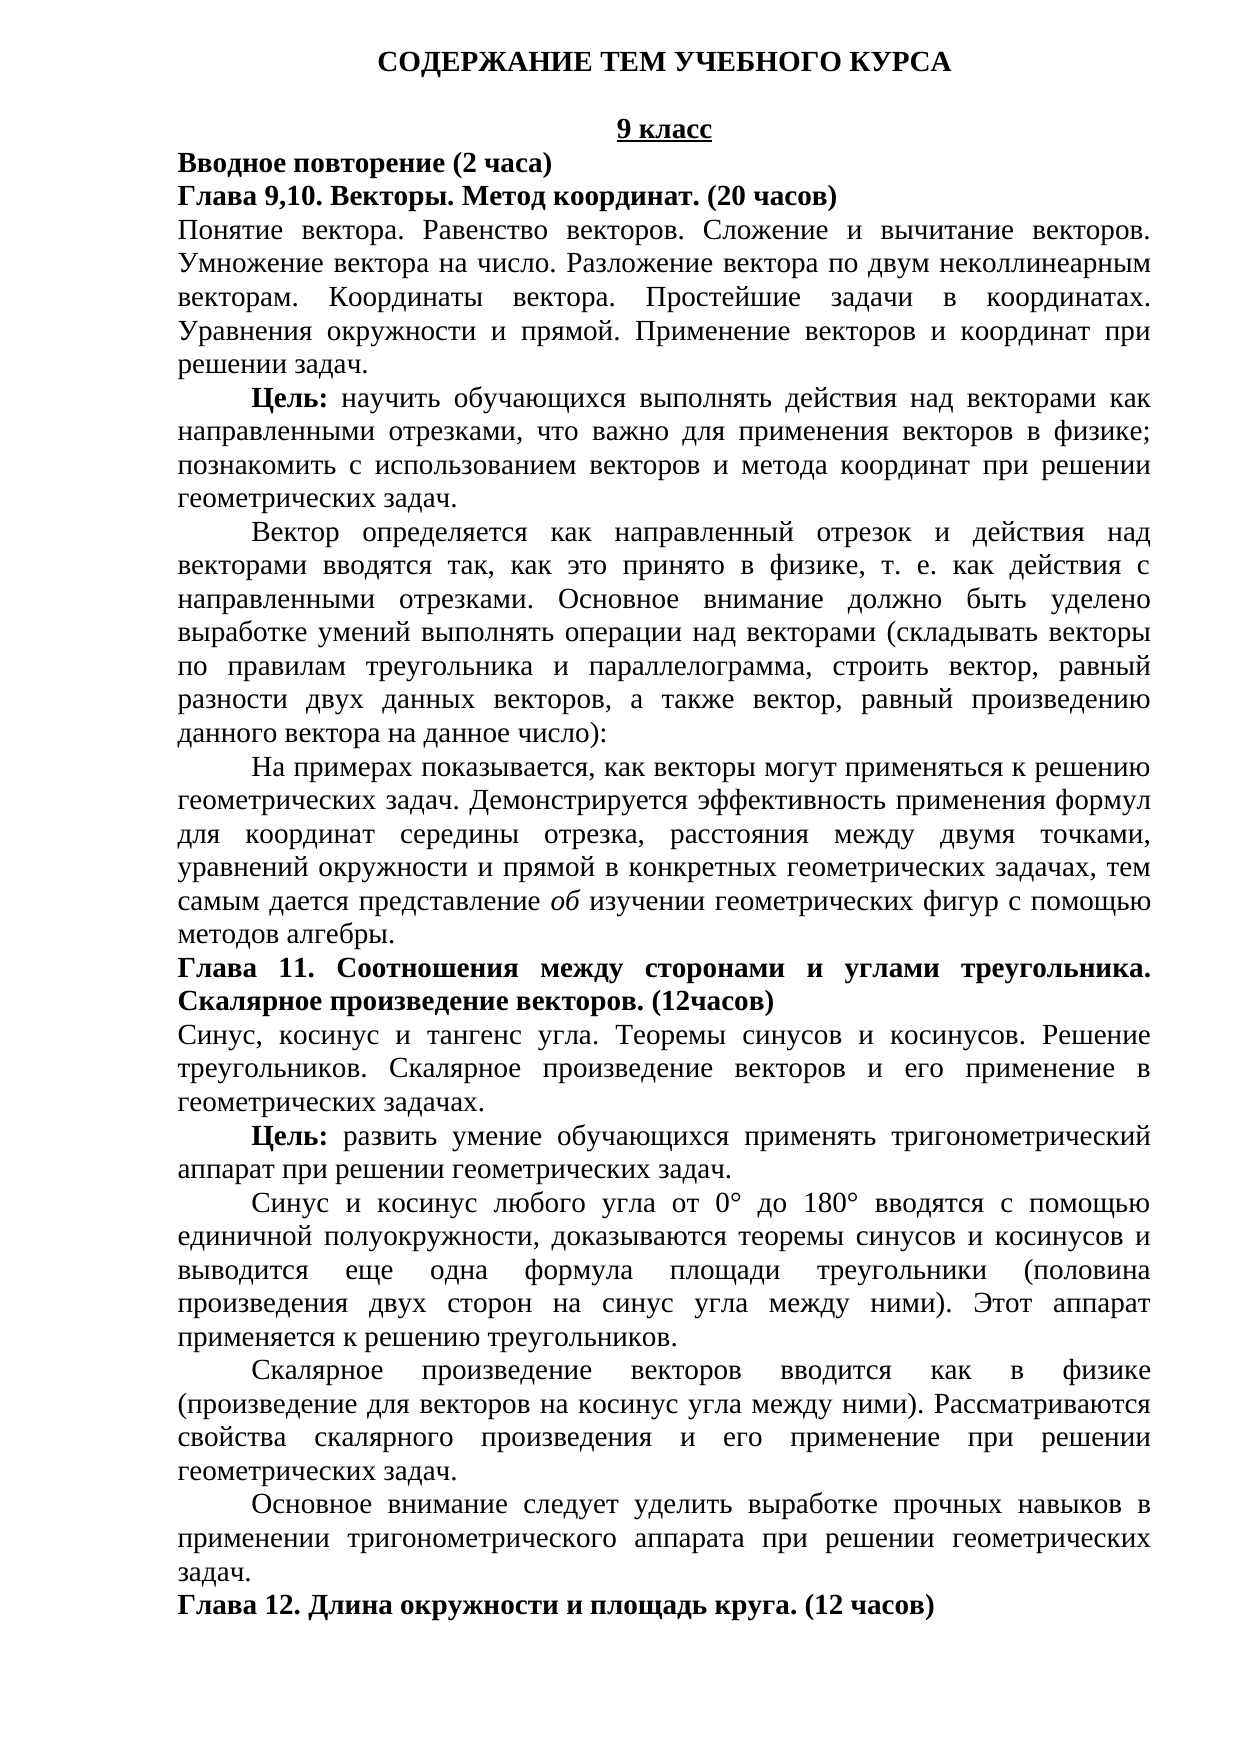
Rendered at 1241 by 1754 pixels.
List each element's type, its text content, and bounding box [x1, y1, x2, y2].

text Цель: развить умение обучающихся применять тригонометрический аппарат при решении геометрических задач. [177, 1118, 1152, 1185]
text Глава 9,10. Векторы. Метод координат. (20 часов) [177, 178, 1152, 212]
text Синус и косинус любого угла от 0° до 180° вводятся с помощью единичной полуокружности, доказываются теоремы синусов и косинусов и выводится еще одна формула площади треугольники (половина произведения двух сторон на синус угла между ними). Этот аппарат применяется к решению треугольников. [177, 1185, 1152, 1352]
text Скалярное произведение векторов вводится как в физике (произведение для векторов на косинус угла между ними). Рассматриваются свойства скалярного произведения и его применение при решении геометрических задач. [177, 1352, 1152, 1487]
text СОДЕРЖАНИЕ ТЕМ УЧЕБНОГО КУРСА [177, 44, 1152, 78]
text Глава 12. Длина окружности и площадь круга. (12 часов) [177, 1587, 1152, 1621]
text Вектор определяется как направленный отрезок и действия над векторами вводятся так, как это принято в физике, т. е. как действия с направленными отрезками. Основное внимание должно быть уделено выработке умений выполнять операции над векторами (складывать векторы по правилам треугольника и параллелограмма, строить вектор, равный разности двух данных векторов, а также вектор, равный произведению данного вектора на данное число): [177, 514, 1152, 749]
text Понятие вектора. Равенство векторов. Сложение и вычитание векторов. Умножение вектора на число. Разложение вектора по двум неколлинеарным векторам. Координаты вектора. Простейшие задачи в координатах. Уравнения окружности и прямой. Применение векторов и координат при решении задач. [177, 212, 1152, 380]
text 9 класс [177, 111, 1152, 145]
text Синус, косинус и тангенс угла. Теоремы синусов и косинусов. Решение треугольников. Скалярное произведение векторов и его применение в геометрических задачах. [177, 1017, 1152, 1118]
text Глава 11. Соотношения между сторонами и углами треугольника. Скалярное произведение векторов. (12часов) [177, 950, 1152, 1017]
text Вводное повторение (2 часа) [177, 145, 1152, 178]
text Основное внимание следует уделить выработке прочных навыков в применении тригонометрического аппарата при решении геометрических задач. [177, 1487, 1152, 1587]
text Цель: научить обучающихся выполнять действия над векторами как направленными отрезками, что важно для применения векторов в физике; познакомить с использованием векторов и метода координат при решении геометрических задач. [177, 380, 1152, 514]
text На примерах показывается, как векторы могут применяться к решению геометрических задач. Демонстрируется эффективность применения формул для координат середины отрезка, расстояния между двумя точками, уравнений окружности и прямой в конкретных геометрических задачах, тем самым дается представление об изучении геометрических фигур с помощью методов алгебры. [177, 749, 1152, 950]
